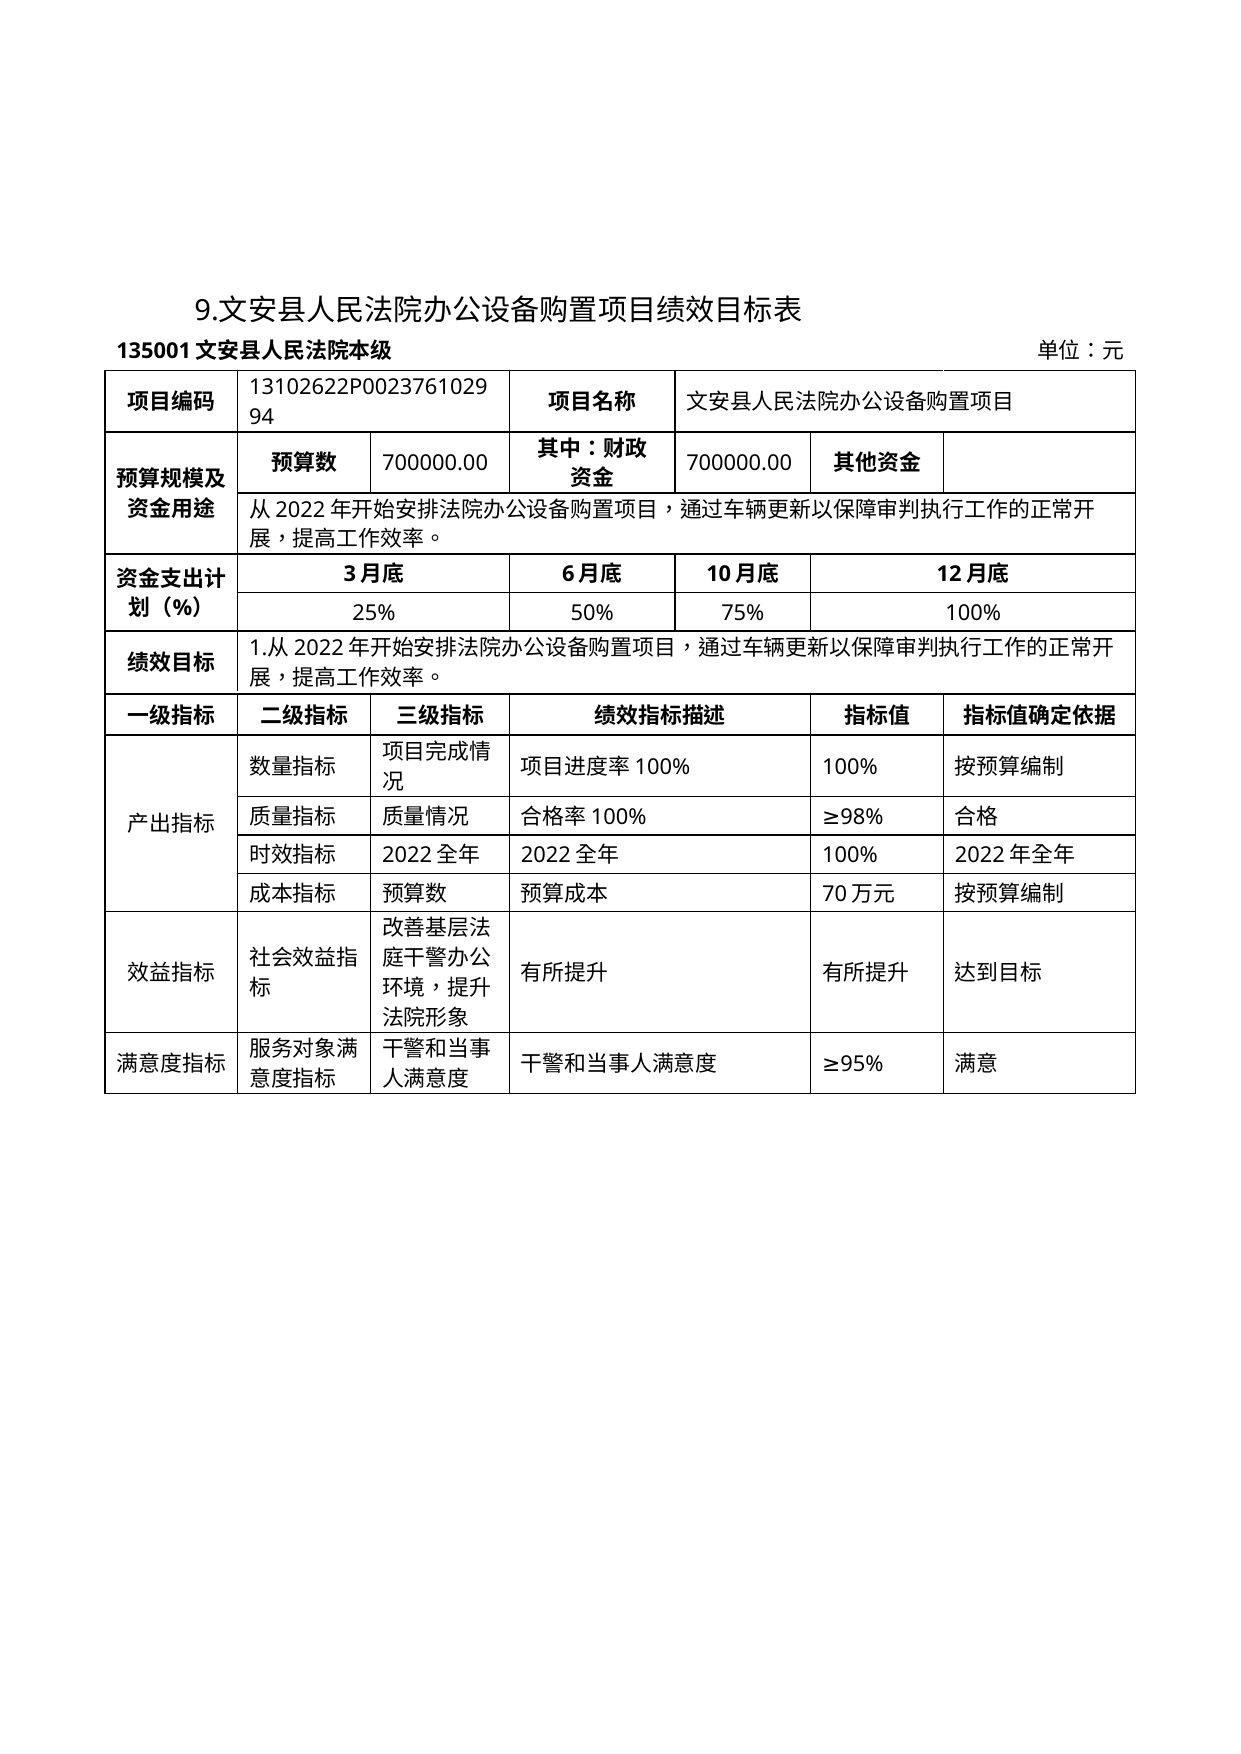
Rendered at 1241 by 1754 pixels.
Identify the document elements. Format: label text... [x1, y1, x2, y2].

table_cell 文安县人民法院办公设备购置项目 [676, 371, 1135, 431]
table_cell 满意 [944, 1033, 1135, 1093]
table_cell 25% [238, 593, 509, 630]
table_cell 其中：财政 资金 [510, 433, 674, 492]
table_cell 质量情况 [371, 797, 509, 834]
table_cell 项目名称 [510, 371, 674, 431]
table_cell 改善基层法庭干警办公环境，提升法院形象 [371, 912, 509, 1032]
table_cell 2022全年 [371, 836, 509, 872]
table_cell 服务对象满意度指标 [238, 1033, 370, 1093]
table_header 绩效指标描述 [510, 695, 810, 734]
table_cell 达到目标 [944, 912, 1135, 1032]
table_cell 1.从2022年开始安排法院办公设备购置项目，通过车辆更新以保障审判执行工作的正常开展，提高工作效率。 [238, 632, 1135, 691]
table_header 单位：元 [944, 330, 1135, 370]
table_cell 项目编码 [106, 371, 237, 431]
table_cell 效益指标 [106, 912, 237, 1032]
table_cell 从2022年开始安排法院办公设备购置项目，通过车辆更新以保障审判执行工作的正常开展，提高工作效率。 [238, 494, 1135, 553]
table_header 三级指标 [371, 695, 509, 734]
table_cell 预算规模及资金用途 [106, 433, 237, 553]
table_cell 有所提升 [811, 912, 943, 1032]
table_header 135001文安县人民法院本级 [106, 330, 943, 370]
table_header 指标值确定依据 [944, 695, 1135, 734]
text 9.文安县人民法院办公设备购置项目绩效目标表 [136, 286, 1104, 328]
table_cell 70万元 [811, 874, 943, 911]
table_cell 100% [811, 736, 943, 796]
table_cell 75% [676, 593, 810, 630]
table_cell 10月底 [676, 555, 810, 592]
table_header 二级指标 [238, 695, 370, 734]
table_cell 项目进度率100% [510, 736, 810, 796]
table_cell 干警和当事人满意度 [371, 1033, 509, 1093]
table_cell 50% [510, 593, 674, 630]
table_cell 绩效目标 [106, 632, 237, 691]
table_cell 按预算编制 [944, 736, 1135, 796]
table_cell 2022年全年 [944, 836, 1135, 872]
table_cell 有所提升 [510, 912, 810, 1032]
table_cell 时效指标 [238, 836, 370, 872]
table_cell 100% [811, 593, 1135, 630]
table_cell 项目完成情况 [371, 736, 509, 796]
table_cell 社会效益指标 [238, 912, 370, 1032]
table_cell 700000.00 [371, 433, 509, 492]
table_cell 700000.00 [676, 433, 810, 492]
table_cell 合格率100% [510, 797, 810, 834]
table_cell ≥95% [811, 1033, 943, 1093]
table_cell 资金支出计划（%） [106, 555, 237, 630]
table_cell 3月底 [238, 555, 509, 592]
table_cell 其他资金 [811, 433, 943, 492]
table_cell 预算数 [238, 433, 370, 492]
table_cell 13102622P002376102994 [238, 371, 509, 431]
table_cell 成本指标 [238, 874, 370, 911]
table_cell 2022全年 [510, 836, 810, 872]
table_cell 干警和当事人满意度 [510, 1033, 810, 1093]
table_cell [944, 433, 1135, 492]
table_header 一级指标 [106, 695, 237, 734]
table_cell 按预算编制 [944, 874, 1135, 911]
table_cell 12月底 [811, 555, 1135, 592]
table_cell 6月底 [510, 555, 674, 592]
table_cell ≥98% [811, 797, 943, 834]
table_cell 预算成本 [510, 874, 810, 911]
table_cell 质量指标 [238, 797, 370, 834]
table_header 指标值 [811, 695, 943, 734]
table_cell 100% [811, 836, 943, 872]
table_cell 产出指标 [106, 736, 237, 911]
table_cell 预算数 [371, 874, 509, 911]
table_cell 数量指标 [238, 736, 370, 796]
table_cell 合格 [944, 797, 1135, 834]
table_cell 满意度指标 [106, 1033, 237, 1093]
